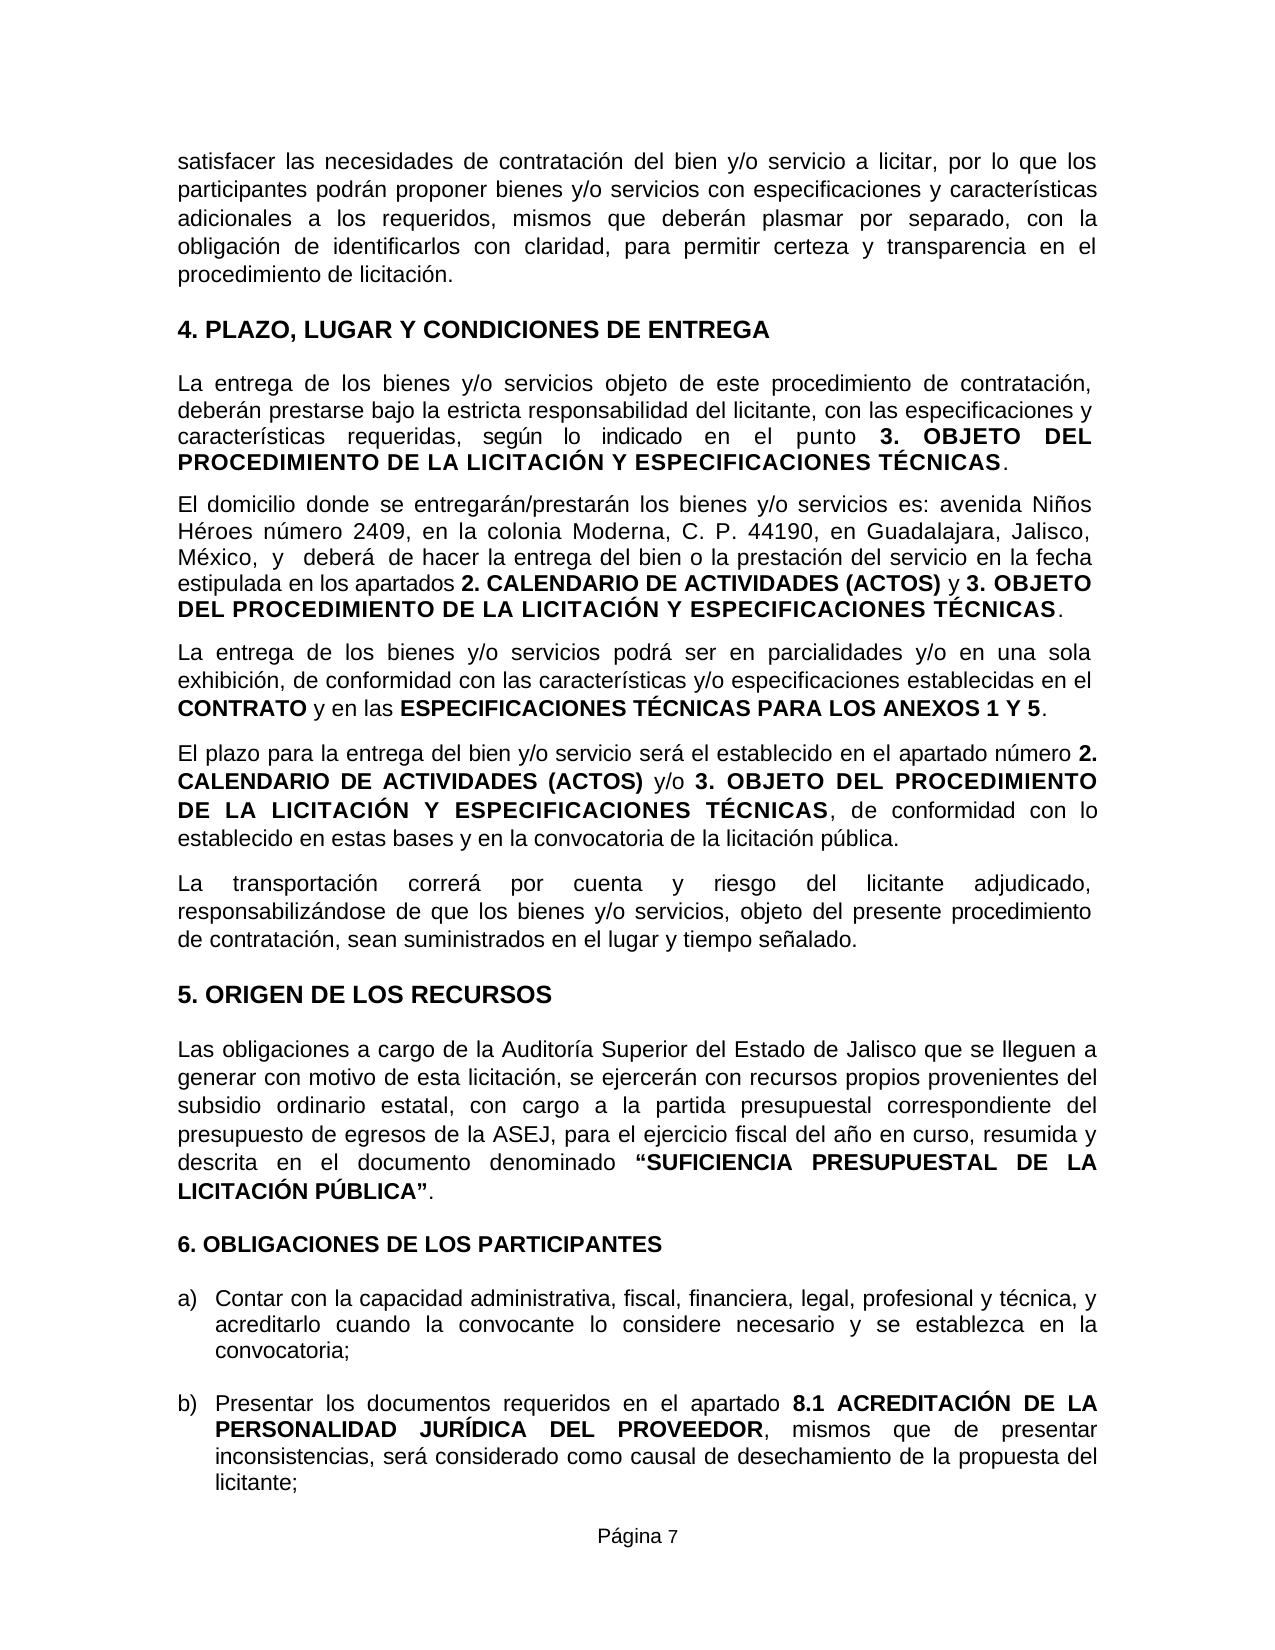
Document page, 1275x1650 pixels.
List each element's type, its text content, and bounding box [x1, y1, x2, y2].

text Las obligaciones a cargo de la Auditoría Superior del Estado de Jalisco que se lleguen a generar con motivo de esta licitación, se ejercerán con recursos propios provenientes del subsidio ordinario estatal, con cargo a la partida presupuestal correspondiente del presupuesto de egresos de la ASEJ, para el ejercicio fiscal del año en curso, resumida y descrita en el documento denominado “SUFICIENCIA PRESUPUESTAL DE LA LICITACIÓN PÚBLICA”. [177, 1036, 1098, 1204]
list Contar con la capacidad administrativa, fiscal, financiera, legal, profesional y técnica, y acreditarlo cuando la convocante lo considere necesario y se establezca en la convocatoria; [177, 1285, 1098, 1364]
subtitle 5. ORIGEN DE LOS RECURSOS [177, 979, 1098, 1008]
text El plazo para la entrega del bien y/o servicio será el establecido en el apartado número 2. CALENDARIO DE ACTIVIDADES (ACTOS) y/o 3. OBJETO DEL PROCEDIMIENTO DE LA LICITACIÓN Y ESPECIFICACIONES TÉCNICAS, de conformidad con lo establecido en estas bases y en la convocatoria de la licitación pública. [177, 740, 1098, 851]
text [177, 148, 1098, 288]
text La transportación correrá por cuenta y riesgo del licitante adjudicado, responsabilizándose de que los bienes y/o servicios, objeto del presente procedimiento de contratación, sean suministrados en el lugar y tiempo señalado. [177, 870, 1092, 953]
text La entrega de los bienes y/o servicios podrá ser en parcialidades y/o en una sola exhibición, de conformidad con las características y/o especificaciones establecidas en el CONTRATO y en las ESPECIFICACIONES TÉCNICAS PARA LOS ANEXOS 1 Y 5. [177, 639, 1092, 722]
list Presentar los documentos requeridos en el apartado 8.1 ACREDITACIÓN DE LA PERSONALIDAD JURÍDICA DEL PROVEEDOR, mismos que de presentar inconsistencias, será considerado como causal de desechamiento de la propuesta del licitante; [177, 1390, 1098, 1496]
text El domicilio donde se entregarán/prestarán los bienes y/o servicios es: avenida Niños Héroes número 2409, en la colonia Moderna, C. P. 44190, en Guadalajara, Jalisco, México, y deberá de hacer la entrega del bien o la prestación del servicio en la fecha estipulada en los apartados 2. CALENDARIO DE ACTIVIDADES (ACTOS) y 3. OBJETO DEL PROCEDIMIENTO DE LA LICITACIÓN Y ESPECIFICACIONES TÉCNICAS. [177, 492, 1092, 623]
subtitle 6. OBLIGACIONES DE LOS PARTICIPANTES [177, 1231, 1098, 1258]
text La entrega de los bienes y/o servicios objeto de este procedimiento de contratación, deberán prestarse bajo la estricta responsabilidad del licitante, con las especificaciones y características requeridas, según lo indicado en el punto 3. OBJETO DEL PROCEDIMIENTO DE LA LICITACIÓN Y ESPECIFICACIONES TÉCNICAS. [177, 371, 1092, 475]
subtitle 4. PLAZO, LUGAR Y CONDICIONES DE ENTREGA [177, 315, 1098, 344]
